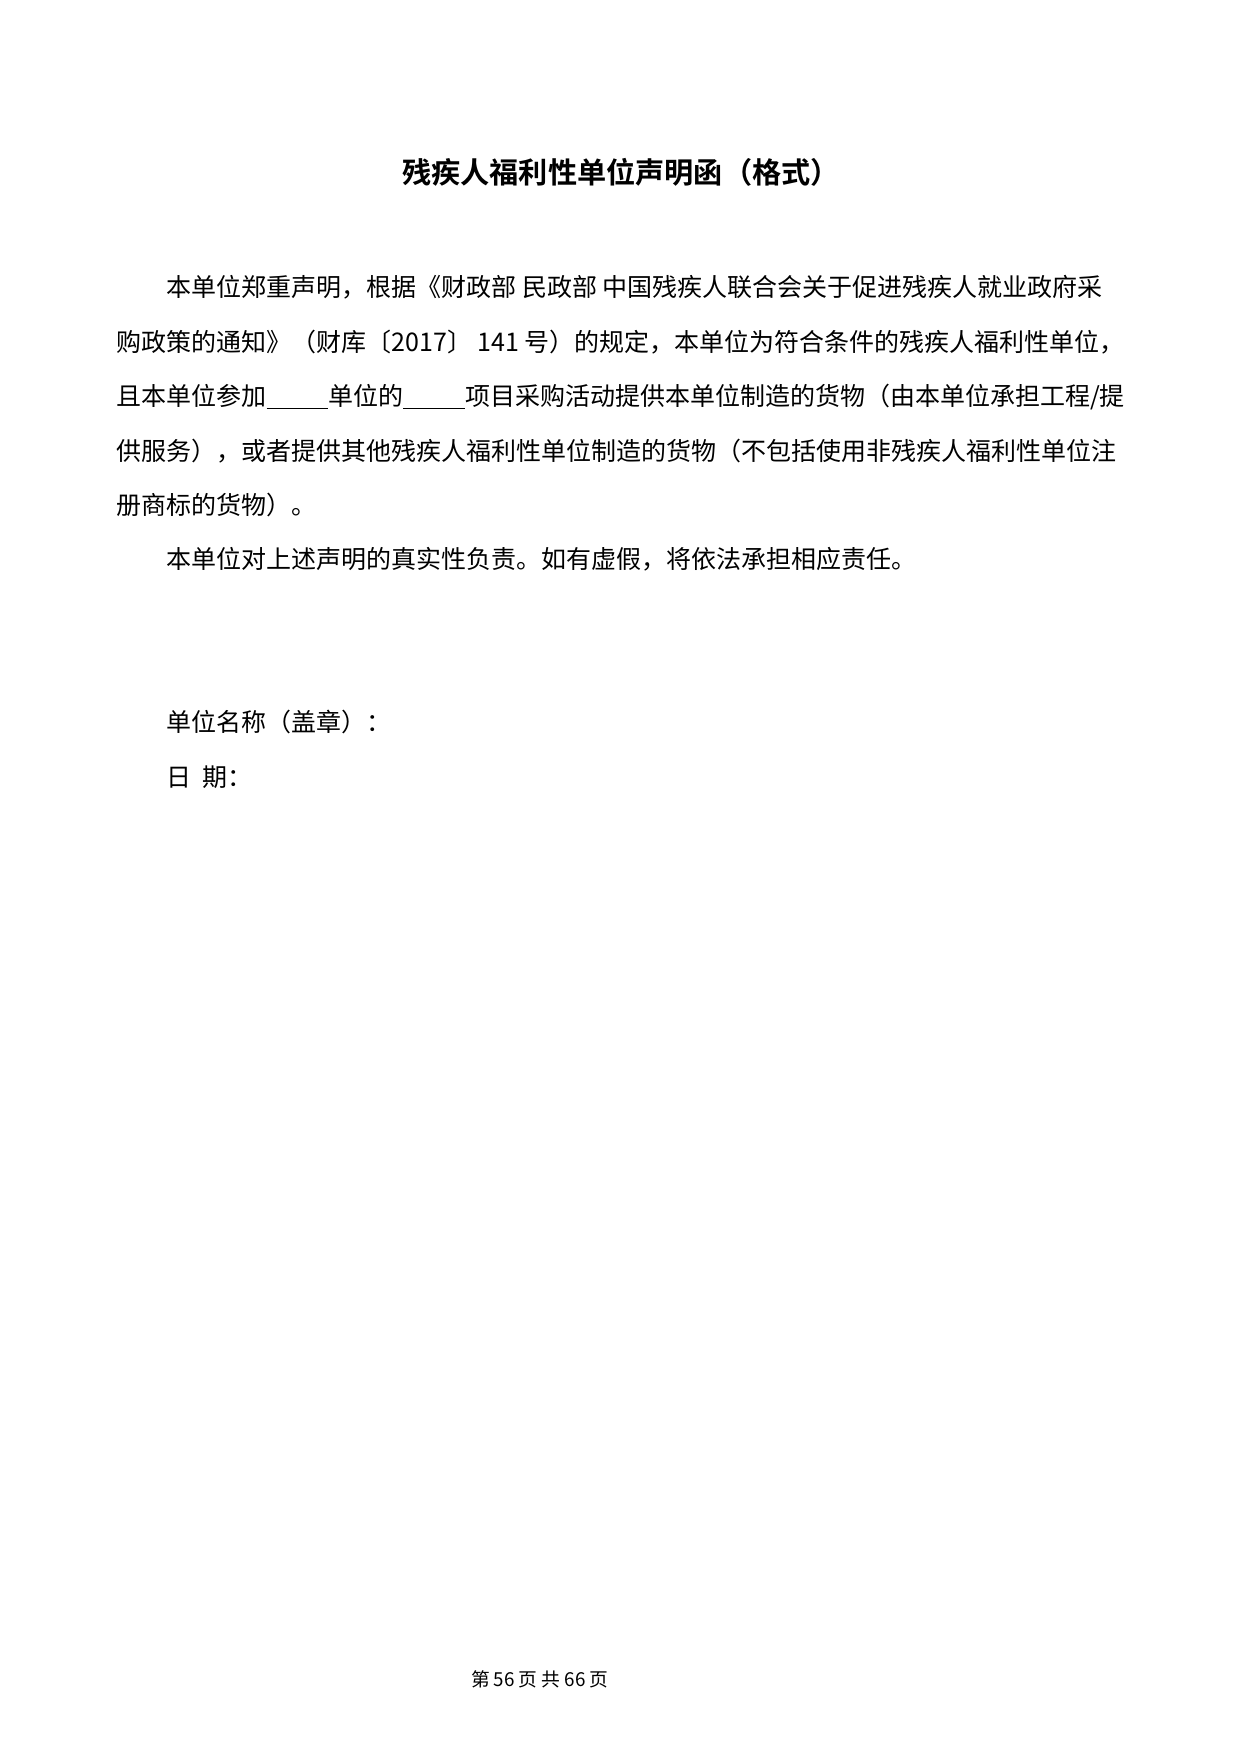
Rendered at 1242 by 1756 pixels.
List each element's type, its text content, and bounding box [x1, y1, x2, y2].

text 本单位对上述声明的真实性负责。如有虚假，将依法承担相应责任。 [116, 540, 1125, 576]
text 日 期： [116, 757, 1125, 793]
text 单位名称（盖章）： [116, 703, 1125, 739]
text 本单位郑重声明，根据《财政部 民政部 中国残疾人联合会关于促进残疾人就业政府采购政策的通知》（财库〔2017〕 141号）的规定，本单位为符合条件的残疾人福利性单位，且本单位参加 单位的 项目采购活动提供本单位制造的货物（由本单位承担工程/提供服务），或者提供其他残疾人福利性单位制造的货物（不包括使用非残疾人福利性单位注册商标的货物）。 [116, 268, 1125, 522]
text 残疾人福利性单位声明函（格式） [116, 150, 1125, 192]
